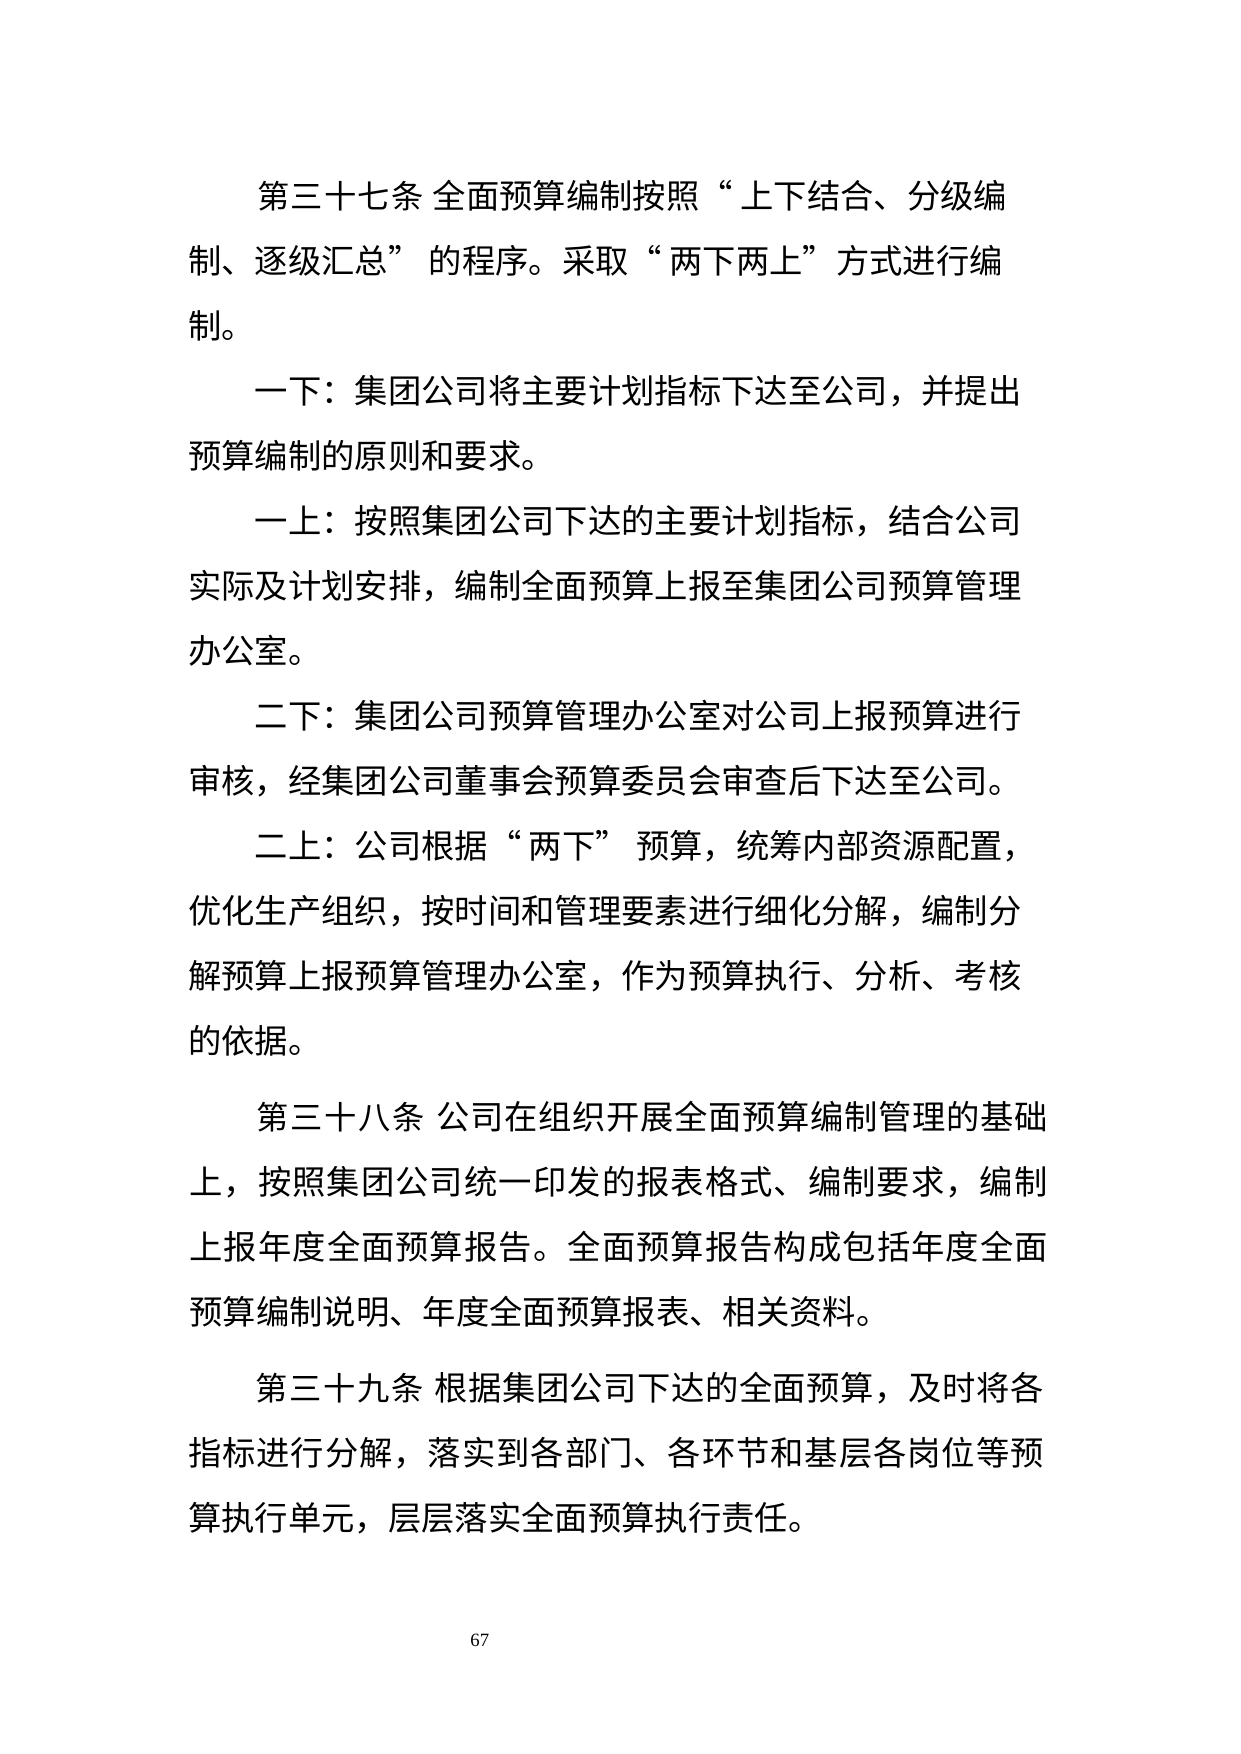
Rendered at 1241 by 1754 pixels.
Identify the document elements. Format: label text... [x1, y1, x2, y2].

text 二下：集团公司预算管理办公室对公司上报预算进行审核，经集团公司董事会预算委员会审查后下达至公司。 [188, 682, 1053, 812]
text 一上：按照集团公司下达的主要计划指标，结合公司实际及计划安排，编制全面预算上报至集团公司预算管理办公室。 [188, 487, 1053, 682]
text 二上：公司根据“ 两下” 预算，统筹内部资源配置，优化生产组织，按时间和管理要素进行细化分解，编制分解预算上报预算管理办公室，作为预算执行、分析、考核的依据。 [188, 812, 1053, 1072]
text 第三十七条 全面预算编制按照“ 上下结合、分级编制、逐级汇总” 的程序。采取“ 两下两上”方式进行编制。 [188, 162, 1053, 357]
text 第三十八条 公司在组织开展全面预算编制管理的基础上，按照集团公司统一印发的报表格式、编制要求，编制上报年度全面预算报告。全面预算报告构成包括年度全面预算编制说明、年度全面预算报表、相关资料。 [189, 1082, 1049, 1342]
text 第三十九条 根据集团公司下达的全面预算，及时将各指标进行分解，落实到各部门、各环节和基层各岗位等预算执行单元，层层落实全面预算执行责任。 [188, 1353, 1044, 1548]
text 一下：集团公司将主要计划指标下达至公司，并提出预算编制的原则和要求。 [188, 357, 1053, 487]
